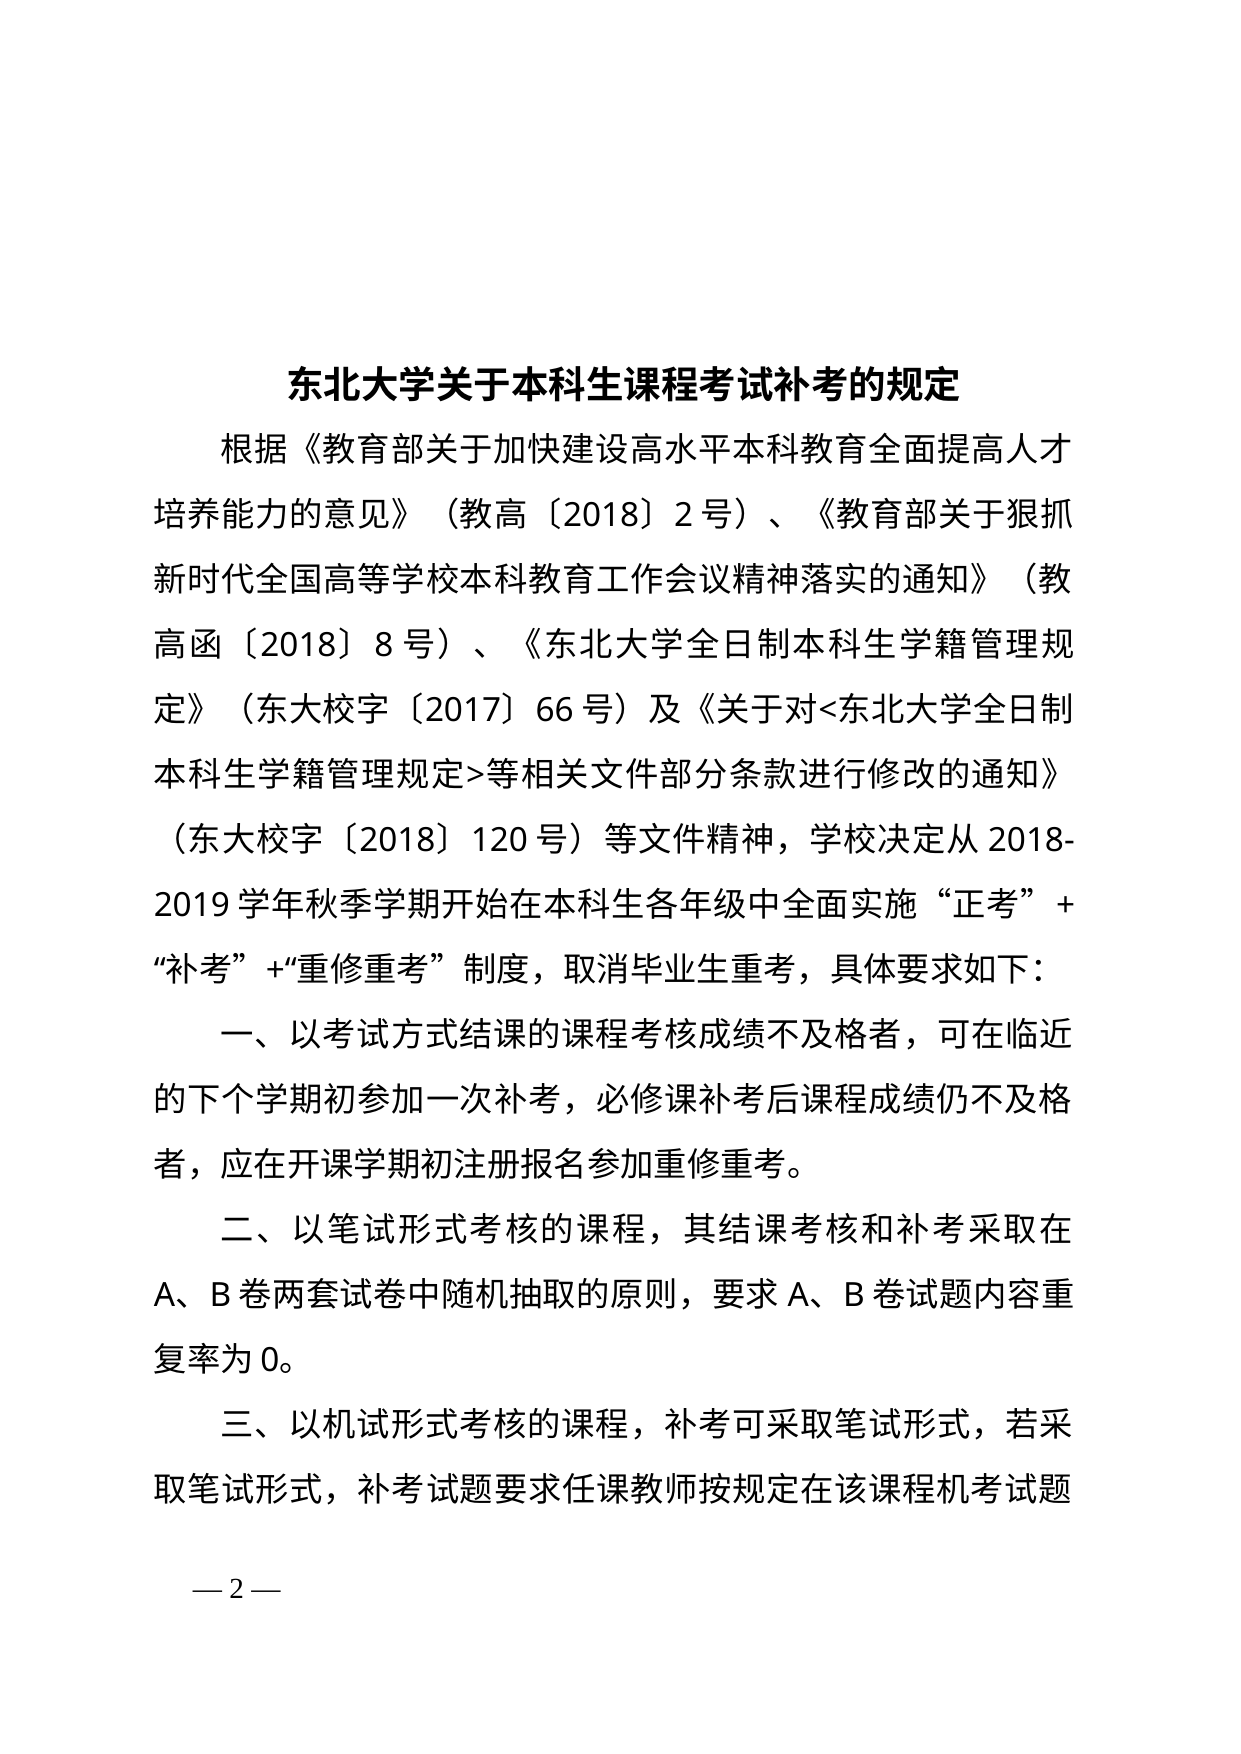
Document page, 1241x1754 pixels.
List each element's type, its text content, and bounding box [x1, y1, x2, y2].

text 三、以机试形式考核的课程，补考可采取笔试形式，若采取笔试形式，补考试题要求任课教师按规定在该课程机考试题库中随机抽取。 [153, 1389, 1075, 1519]
text 根据《教育部关于加快建设高水平本科教育全面提高人才培养能力的意见》（教高〔2018〕2号）、《教育部关于狠抓新时代全国高等学校本科教育工作会议精神落实的通知》（教高函〔2018〕8号）、《东北大学全日制本科生学籍管理规定》（东大校字〔2017〕66号）及《关于对<东北大学全日制本科生学籍管理规定>等相关文件部分条款进行修改的通知》（东大校字〔2018〕120号）等文件精神，学校决定从2018-2019学年秋季学期开始在本科生各年级中全面实施“正考”+“补考”+“重修重考”制度，取消毕业生重考，具体要求如下： [153, 414, 1075, 999]
text 一、以考试方式结课的课程考核成绩不及格者，可在临近的下个学期初参加一次补考，必修课补考后课程成绩仍不及格者，应在开课学期初注册报名参加重修重考。 [153, 999, 1075, 1194]
text 二、以笔试形式考核的课程，其结课考核和补考采取在A、B卷两套试卷中随机抽取的原则，要求A、B卷试题内容重复率为0。 [153, 1194, 1075, 1389]
text 东北大学关于本科生课程考试补考的规定 [153, 349, 1075, 414]
